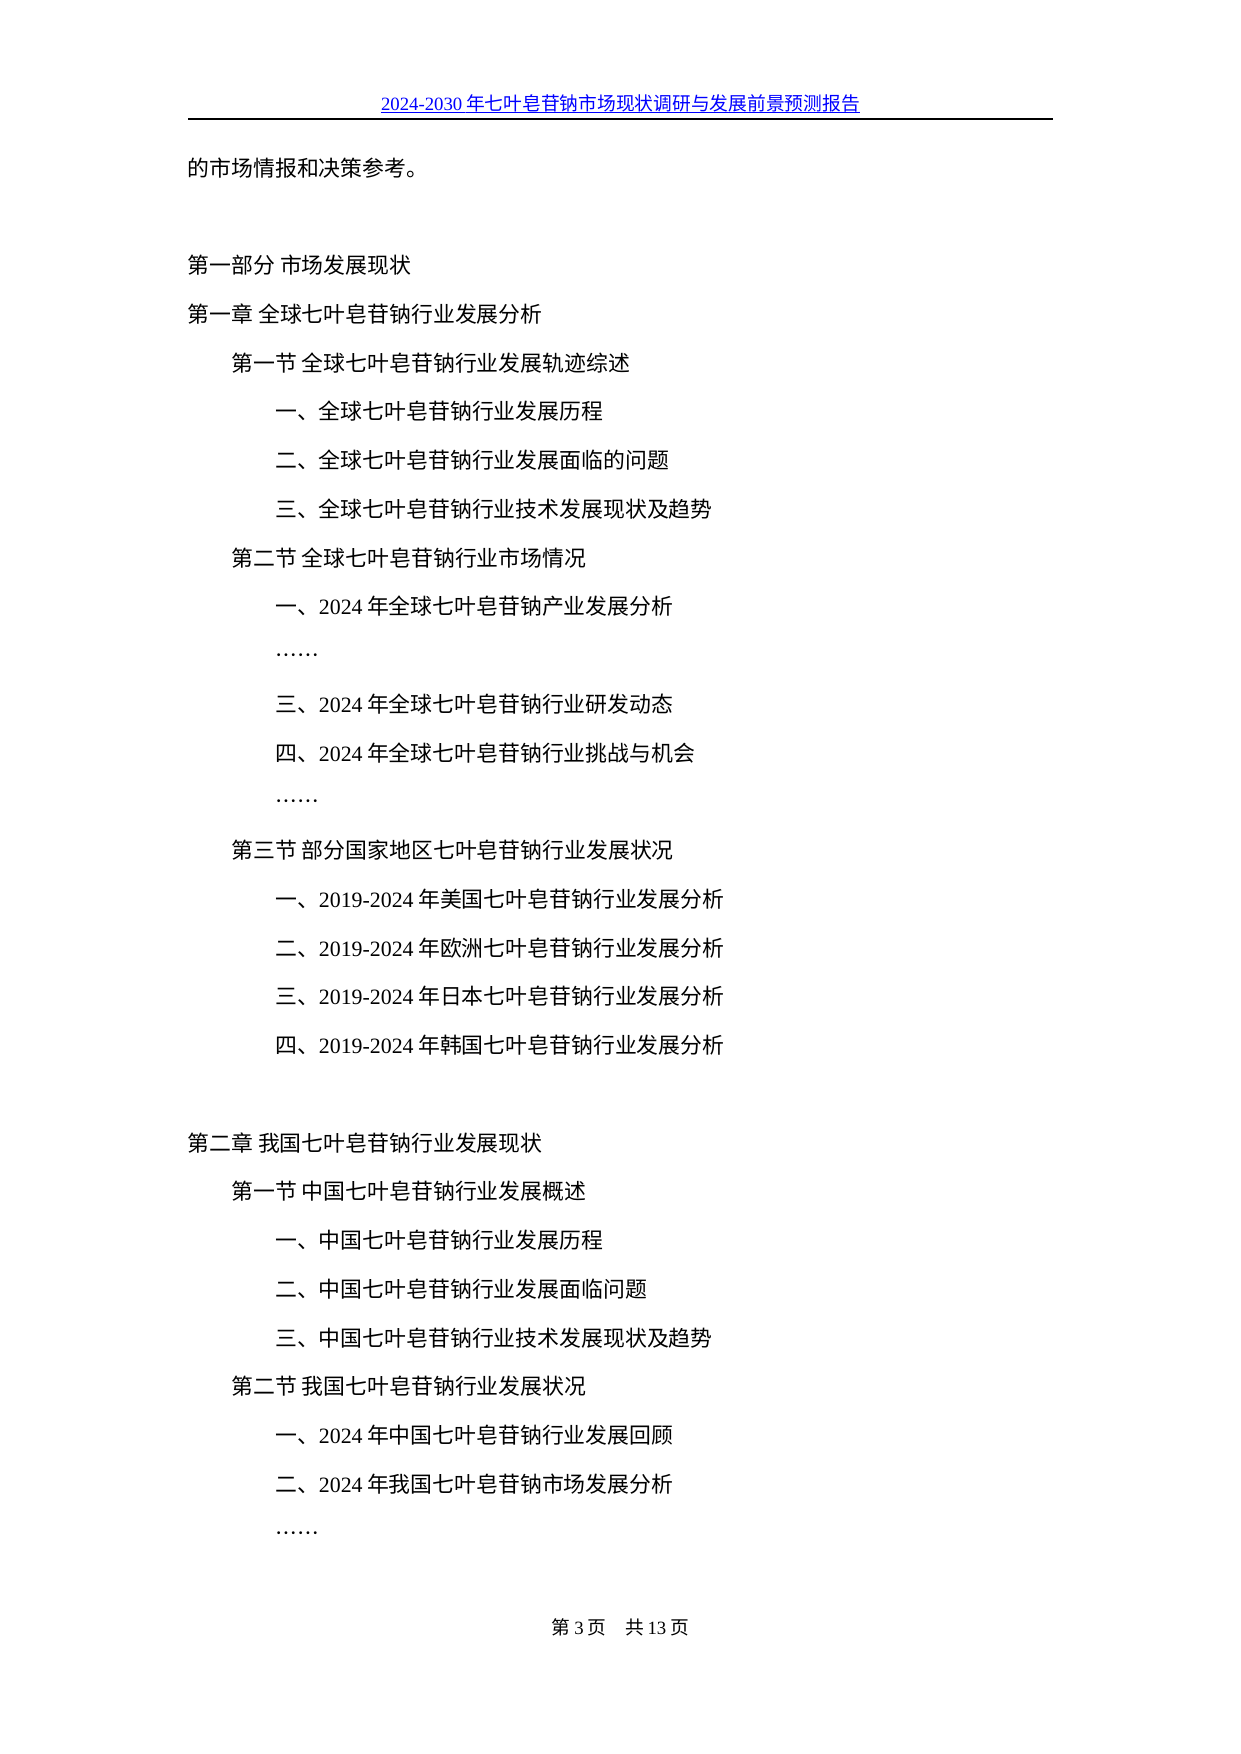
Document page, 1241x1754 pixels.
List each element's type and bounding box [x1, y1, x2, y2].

text [187, 150, 1053, 1548]
